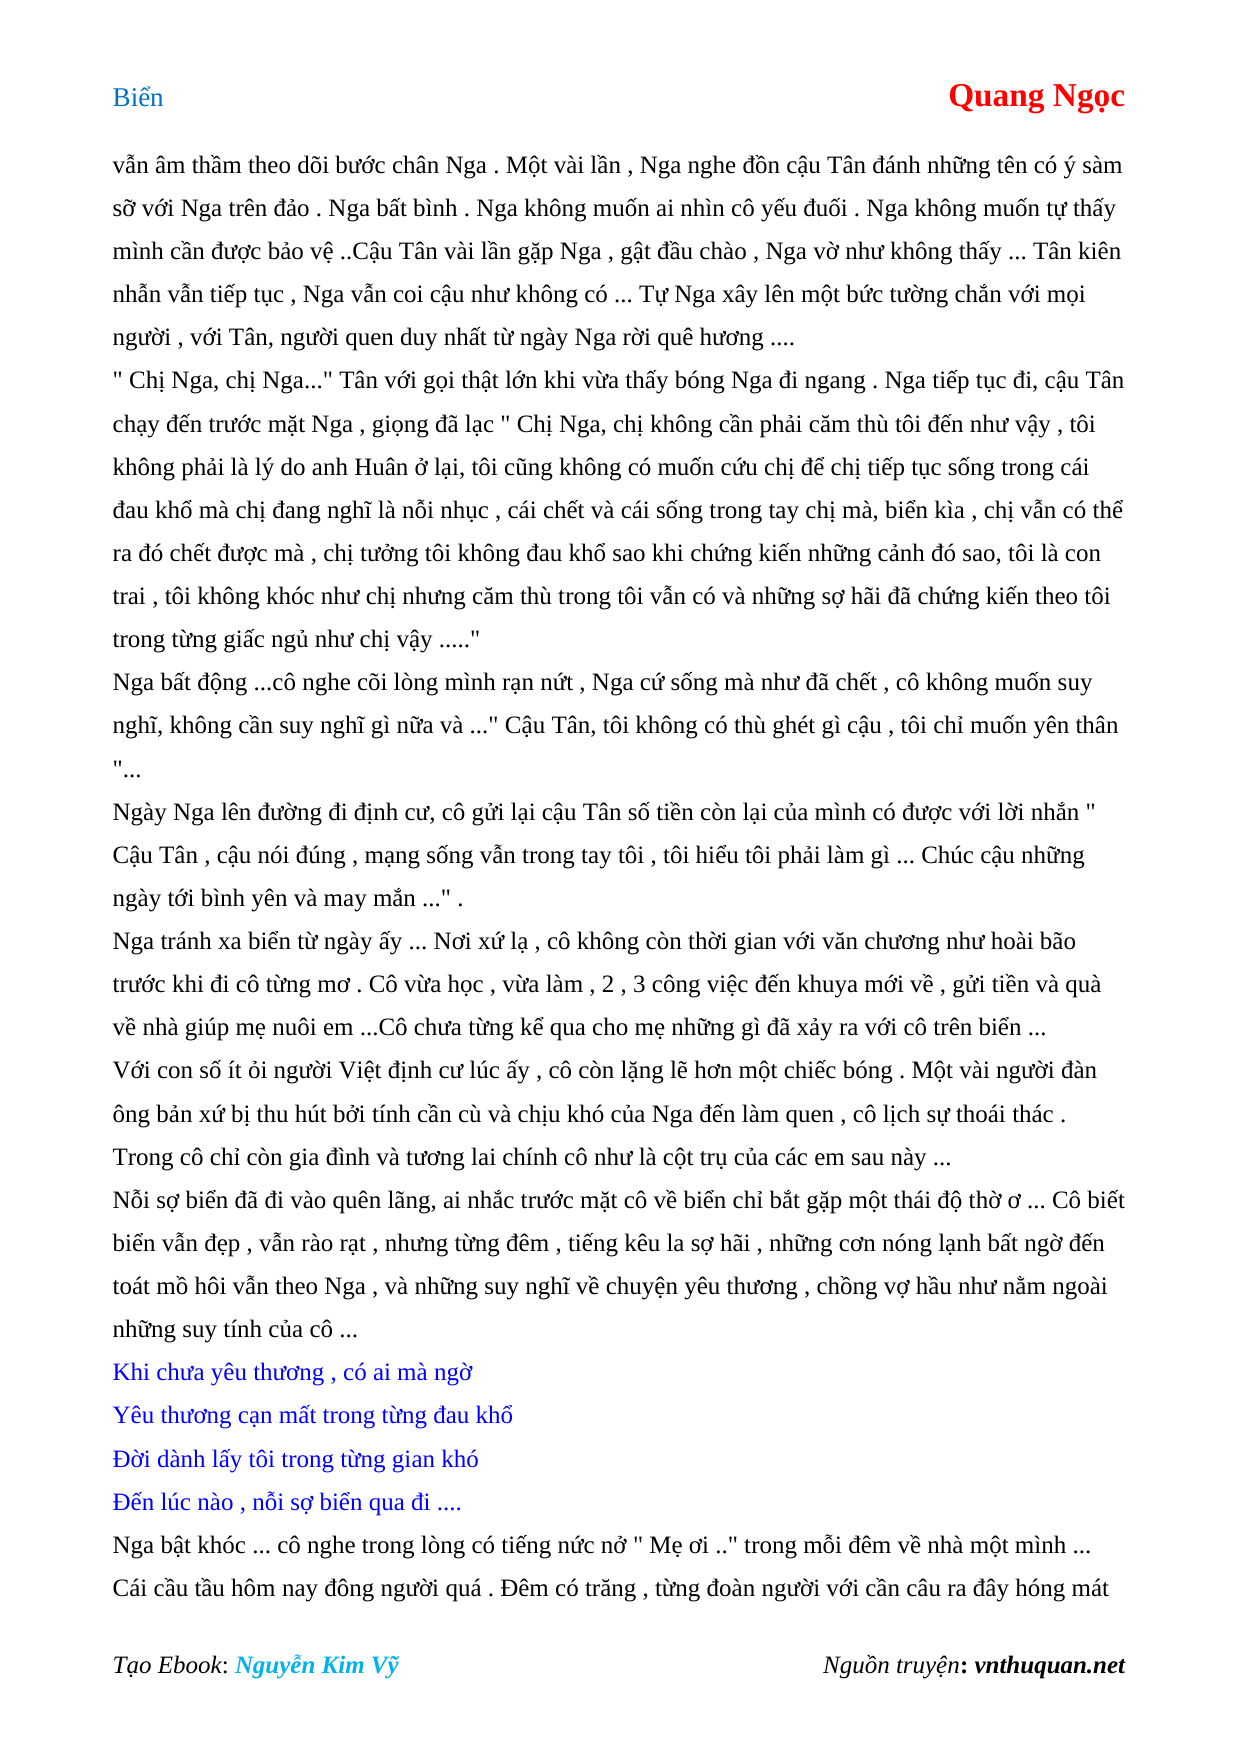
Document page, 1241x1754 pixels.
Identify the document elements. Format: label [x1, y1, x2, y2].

text [112, 150, 1128, 1602]
